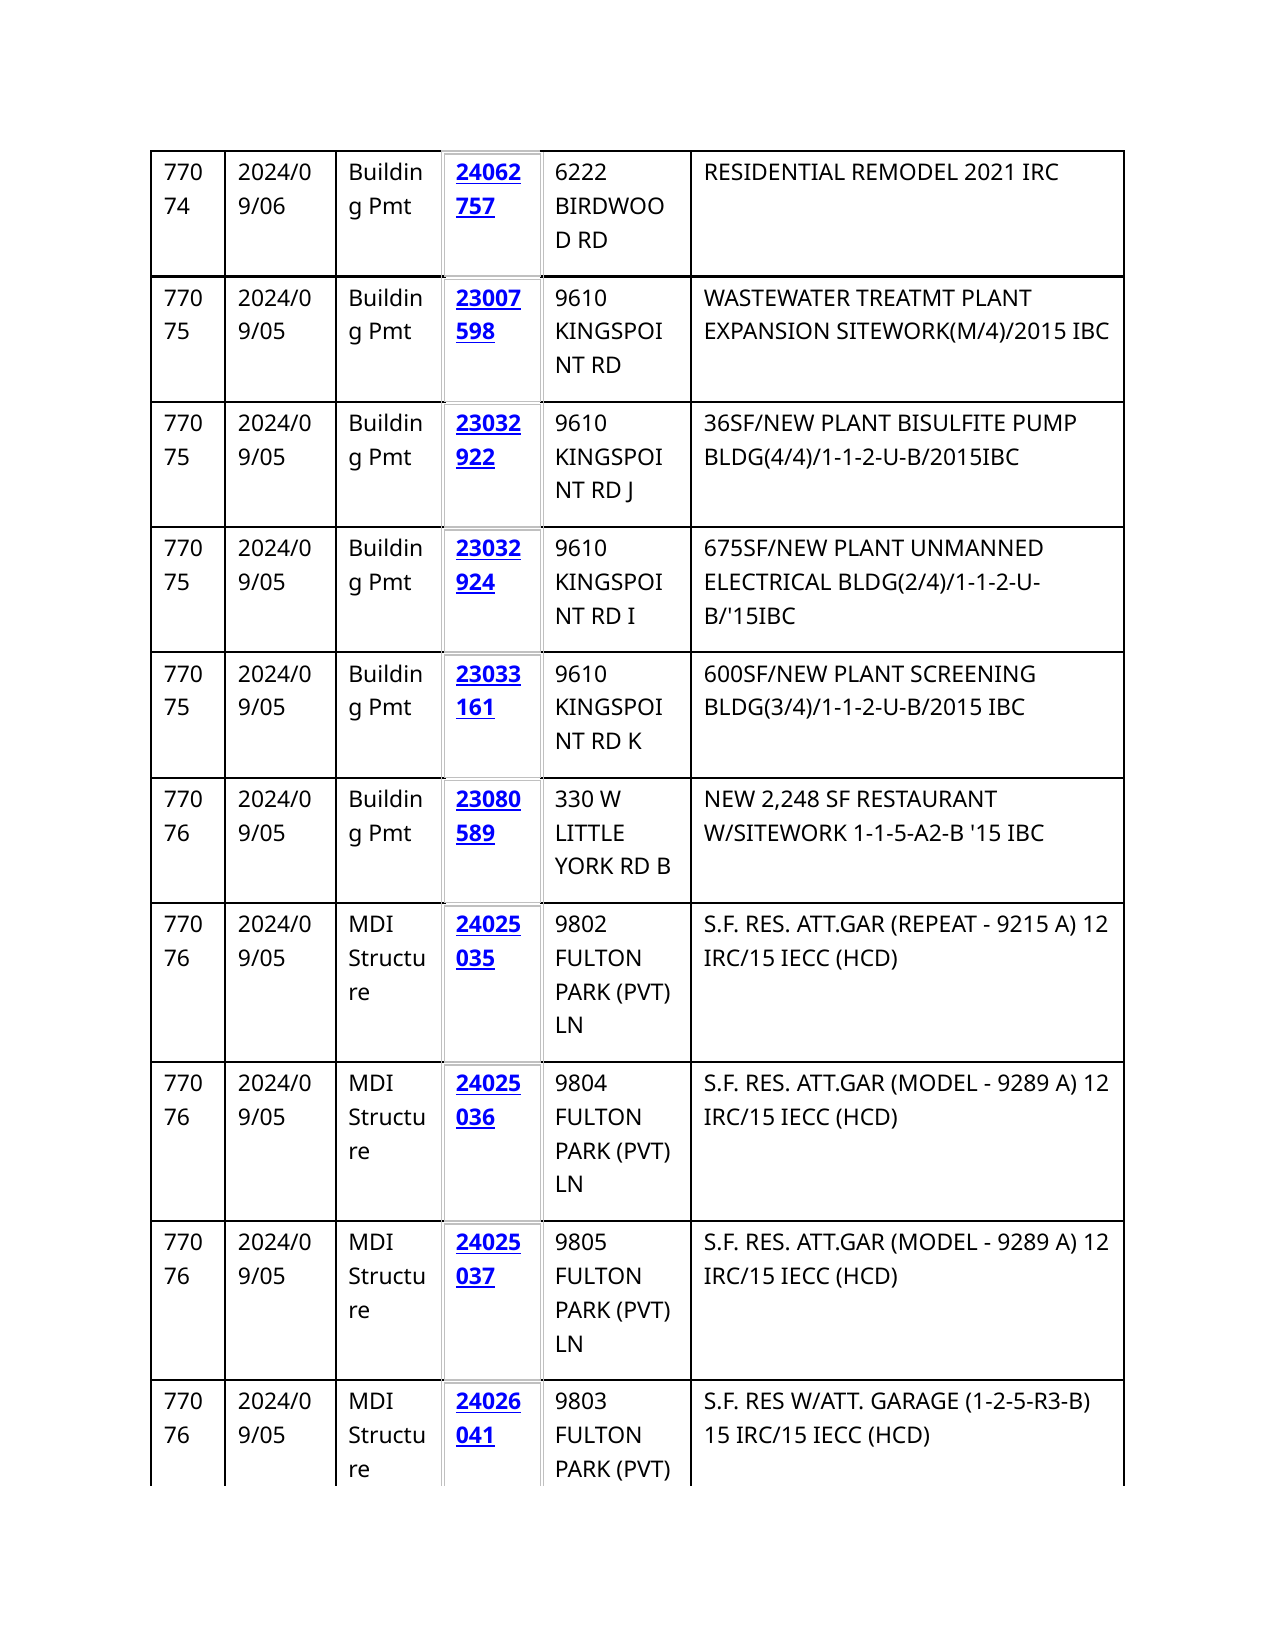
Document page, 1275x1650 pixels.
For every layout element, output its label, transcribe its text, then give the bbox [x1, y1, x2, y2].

table_cell 23080589 [445, 781, 540, 902]
table_cell 24025037 [445, 1225, 540, 1379]
table_cell 9610 KINGSPOINT RD J [544, 403, 690, 526]
table_cell S.F. RES. ATT.GAR (REPEAT - 9215 A) 12 IRC/15 IECC (HCD) [692, 904, 1123, 1061]
table_cell 2024/09/05 [226, 1063, 335, 1220]
table_cell 77076 [152, 1381, 224, 1486]
table_cell WASTEWATER TREATMT PLANT EXPANSION SITEWORK(M/4)/2015 IBC [692, 278, 1123, 401]
table_cell MDI Structure [337, 1222, 441, 1379]
table_cell Building Pmt [337, 779, 441, 902]
table_cell 9610 KINGSPOINT RD [544, 278, 690, 401]
table_cell 77075 [152, 278, 224, 401]
table_cell 77075 [152, 653, 224, 777]
table_cell MDI Structure [337, 904, 441, 1061]
table_cell 23007598 [445, 280, 540, 401]
table_cell 2024/09/05 [226, 1222, 335, 1379]
table_cell MDI Structure [337, 1063, 441, 1220]
table_cell 2024/09/05 [226, 779, 335, 902]
table_cell 9610 KINGSPOINT RD I [544, 528, 690, 651]
table_cell 36SF/NEW PLANT BISULFITE PUMP BLDG(4/4)/1-1-2-U-B/2015IBC [692, 403, 1123, 526]
table_cell 24026041 [445, 1384, 540, 1486]
table_cell 2024/09/05 [226, 653, 335, 777]
table_cell 9804 FULTON PARK (PVT) LN [544, 1063, 690, 1220]
table_cell 24062757 [445, 155, 540, 275]
table_cell 77076 [152, 1063, 224, 1220]
table_cell 330 W LITTLE YORK RD B [544, 779, 690, 902]
table_cell Building Pmt [337, 278, 441, 401]
table_cell 6222 BIRDWOOD RD [544, 152, 690, 275]
table_cell 675SF/NEW PLANT UNMANNED ELECTRICAL BLDG(2/4)/1-1-2-U-B/'15IBC [692, 528, 1123, 651]
table_cell 77075 [152, 403, 224, 526]
table_cell 23032924 [445, 531, 540, 651]
table_cell 600SF/NEW PLANT SCREENING BLDG(3/4)/1-1-2-U-B/2015 IBC [692, 653, 1123, 777]
table_cell S.F. RES. ATT.GAR (MODEL - 9289 A) 12 IRC/15 IECC (HCD) [692, 1063, 1123, 1220]
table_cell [692, 1381, 1123, 1486]
table_cell 9805 FULTON PARK (PVT) LN [544, 1222, 690, 1379]
table_cell 23033161 [445, 656, 540, 777]
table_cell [544, 1381, 690, 1486]
table_cell Building Pmt [337, 653, 441, 777]
table_cell 24025035 [445, 907, 540, 1061]
table_cell MDI Structure [337, 1381, 441, 1486]
table_cell 77076 [152, 779, 224, 902]
table_cell 9610 KINGSPOINT RD K [544, 653, 690, 777]
table_cell 77076 [152, 904, 224, 1061]
table_cell Building Pmt [337, 528, 441, 651]
table_cell 2024/09/05 [226, 528, 335, 651]
table_cell 2024/09/05 [226, 904, 335, 1061]
table_cell 24025036 [445, 1066, 540, 1220]
table_cell S.F. RES. ATT.GAR (MODEL - 9289 A) 12 IRC/15 IECC (HCD) [692, 1222, 1123, 1379]
table_cell 23032922 [445, 405, 540, 526]
table_cell RESIDENTIAL REMODEL 2021 IRC [692, 152, 1123, 275]
table_cell 77076 [152, 1222, 224, 1379]
table_cell NEW 2,248 SF RESTAURANT W/SITEWORK 1-1-5-A2-B '15 IBC [692, 779, 1123, 902]
table_cell Building Pmt [337, 403, 441, 526]
table_cell 2024/09/05 [226, 278, 335, 401]
table_cell 77075 [152, 528, 224, 651]
table_cell 9802 FULTON PARK (PVT) LN [544, 904, 690, 1061]
table_cell Building Pmt [337, 152, 441, 275]
table_cell 2024/09/05 [226, 1381, 335, 1486]
table_cell 2024/09/05 [226, 403, 335, 526]
table_cell 77074 [152, 152, 224, 275]
table_cell 2024/09/06 [226, 152, 335, 275]
